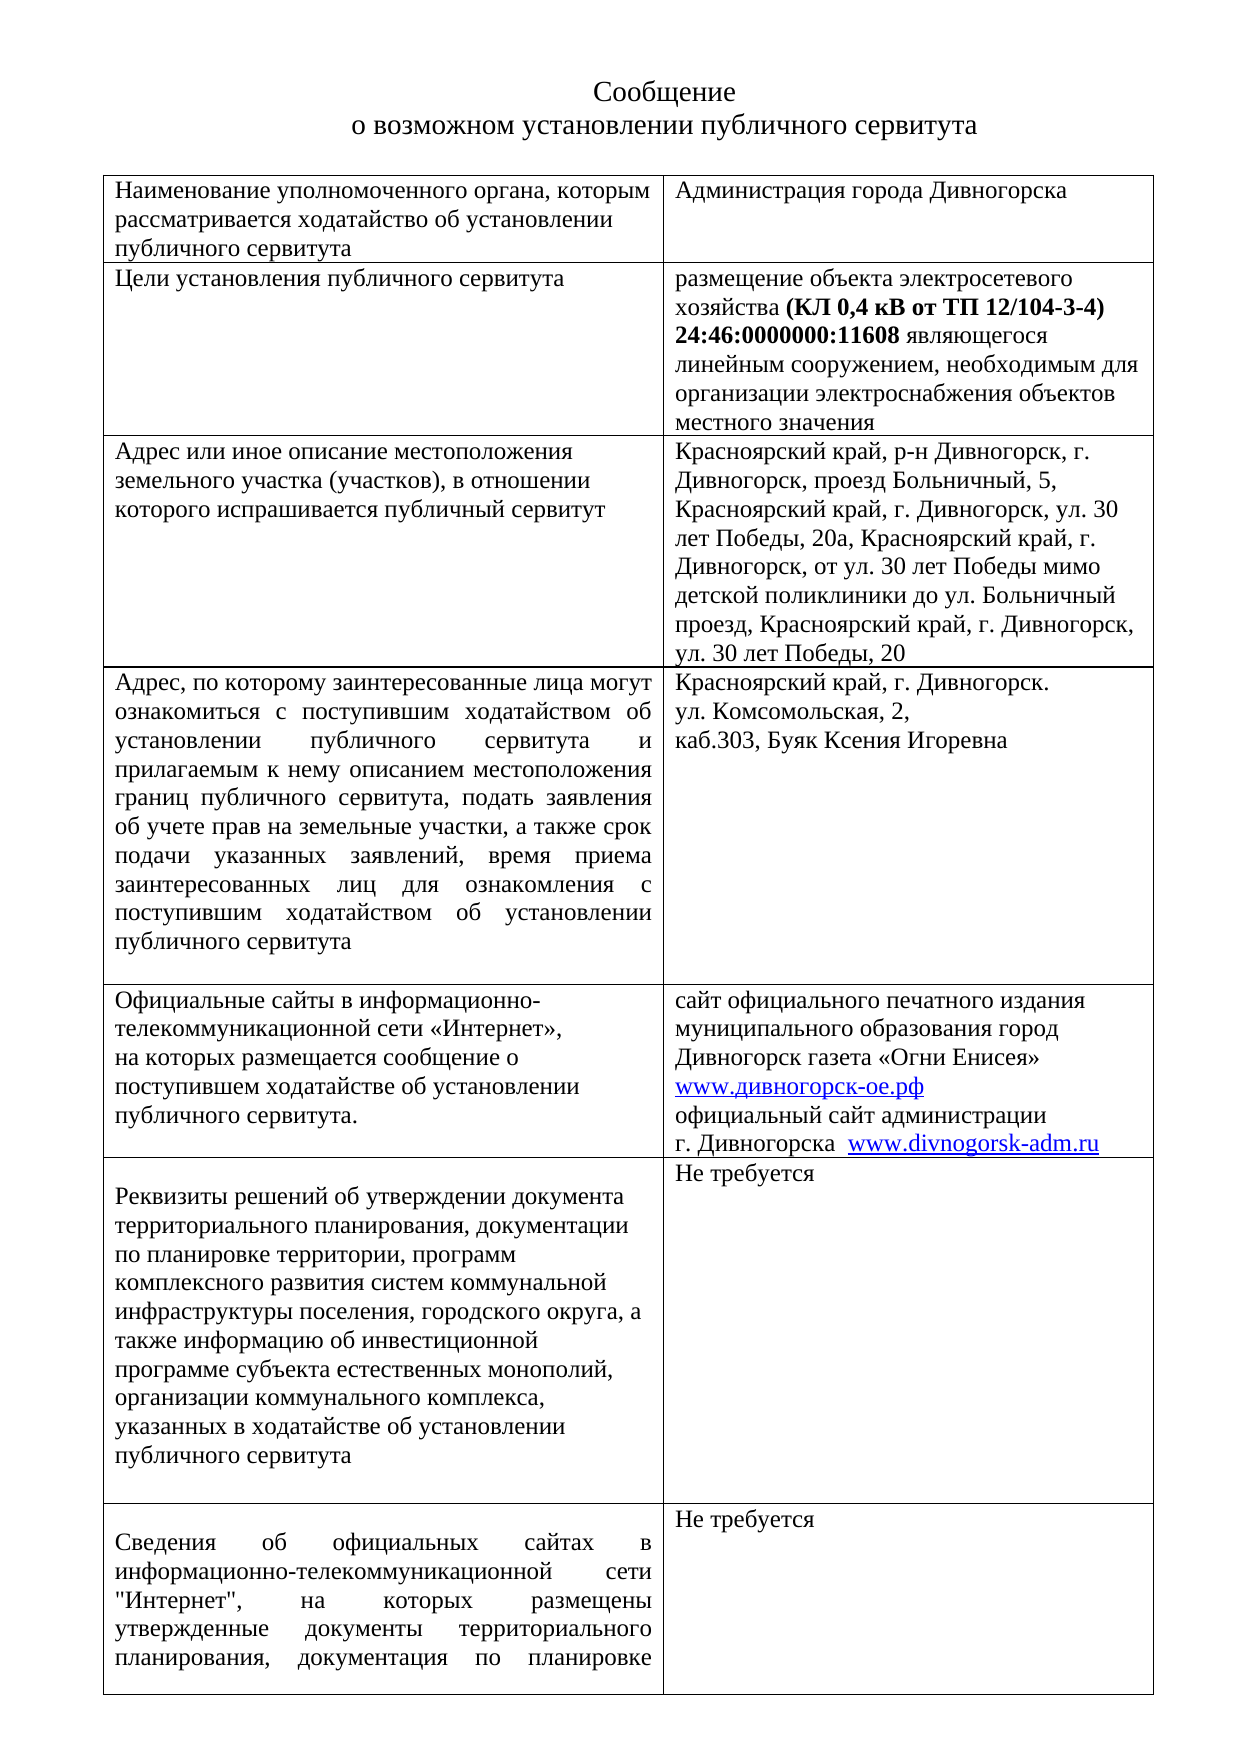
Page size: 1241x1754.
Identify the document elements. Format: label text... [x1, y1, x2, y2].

table_header Администрация города Дивногорска [664, 176, 1153, 262]
table_cell сайт официального печатного издания муниципального образования город Дивногорск газета «Огни Енисея» www.дивногорск-ое.рф официальный сайт администрации г. Дивногорска www.divnogorsk-adm.ru [664, 985, 1153, 1157]
table_cell размещение объекта электросетевого хозяйства (КЛ 0,4 кВ от ТП 12/104-3-4) 24:46:0000000:11608 являющегося линейным сооружением, необходимым для организации электроснабжения объектов местного значения [664, 263, 1153, 435]
table_cell Цели установления публичного сервитута [104, 263, 663, 435]
table_cell Адрес или иное описание местоположения земельного участка (участков), в отношении которого испрашивается публичный сервитут [104, 436, 663, 666]
table_cell Не требуется [664, 1504, 1153, 1694]
table_cell Красноярский край, г. Дивногорск. ул. Комсомольская, 2, каб.303, Буяк Ксения Игоревна [664, 668, 1153, 984]
text о возможном установлении публичного сервитута [177, 107, 1152, 141]
table_header Наименование уполномоченного органа, которым рассматривается ходатайство об установлении публичного сервитута [104, 176, 663, 262]
table_cell Реквизиты решений об утверждении документа территориального планирования, документации по планировке территории, программ комплексного развития систем коммунальной инфраструктуры поселения, городского округа, а также информацию об инвестиционной программе субъекта естественных монополий, организации коммунального комплекса, указанных в ходатайстве об установлении публичного сервитута [104, 1158, 663, 1503]
table_cell Официальные сайты в информационно-телекоммуникационной сети «Интернет», на которых размещается сообщение о поступившем ходатайстве об установлении публичного сервитута. [104, 985, 663, 1157]
table_cell Не требуется [664, 1158, 1153, 1503]
text Сообщение [177, 74, 1152, 107]
table_cell Адрес, по которому заинтересованные лица могут ознакомиться с поступившим ходатайством об установлении публичного сервитута и прилагаемым к нему описанием местоположения границ публичного сервитута, подать заявления об учете прав на земельные участки, а также срок подачи указанных заявлений, время приема заинтересованных лиц для ознакомления с поступившим ходатайством об установлении публичного сервитута [104, 668, 663, 984]
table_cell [104, 1504, 663, 1694]
table_cell Красноярский край, р-н Дивногорск, г. Дивногорск, проезд Больничный, 5, Красноярский край, г. Дивногорск, ул. 30 лет Победы, 20а, Красноярский край, г. Дивногорск, от ул. 30 лет Победы мимо детской поликлиники до ул. Больничный проезд, Красноярский край, г. Дивногорск, ул. 30 лет Победы, 20 [664, 436, 1153, 666]
